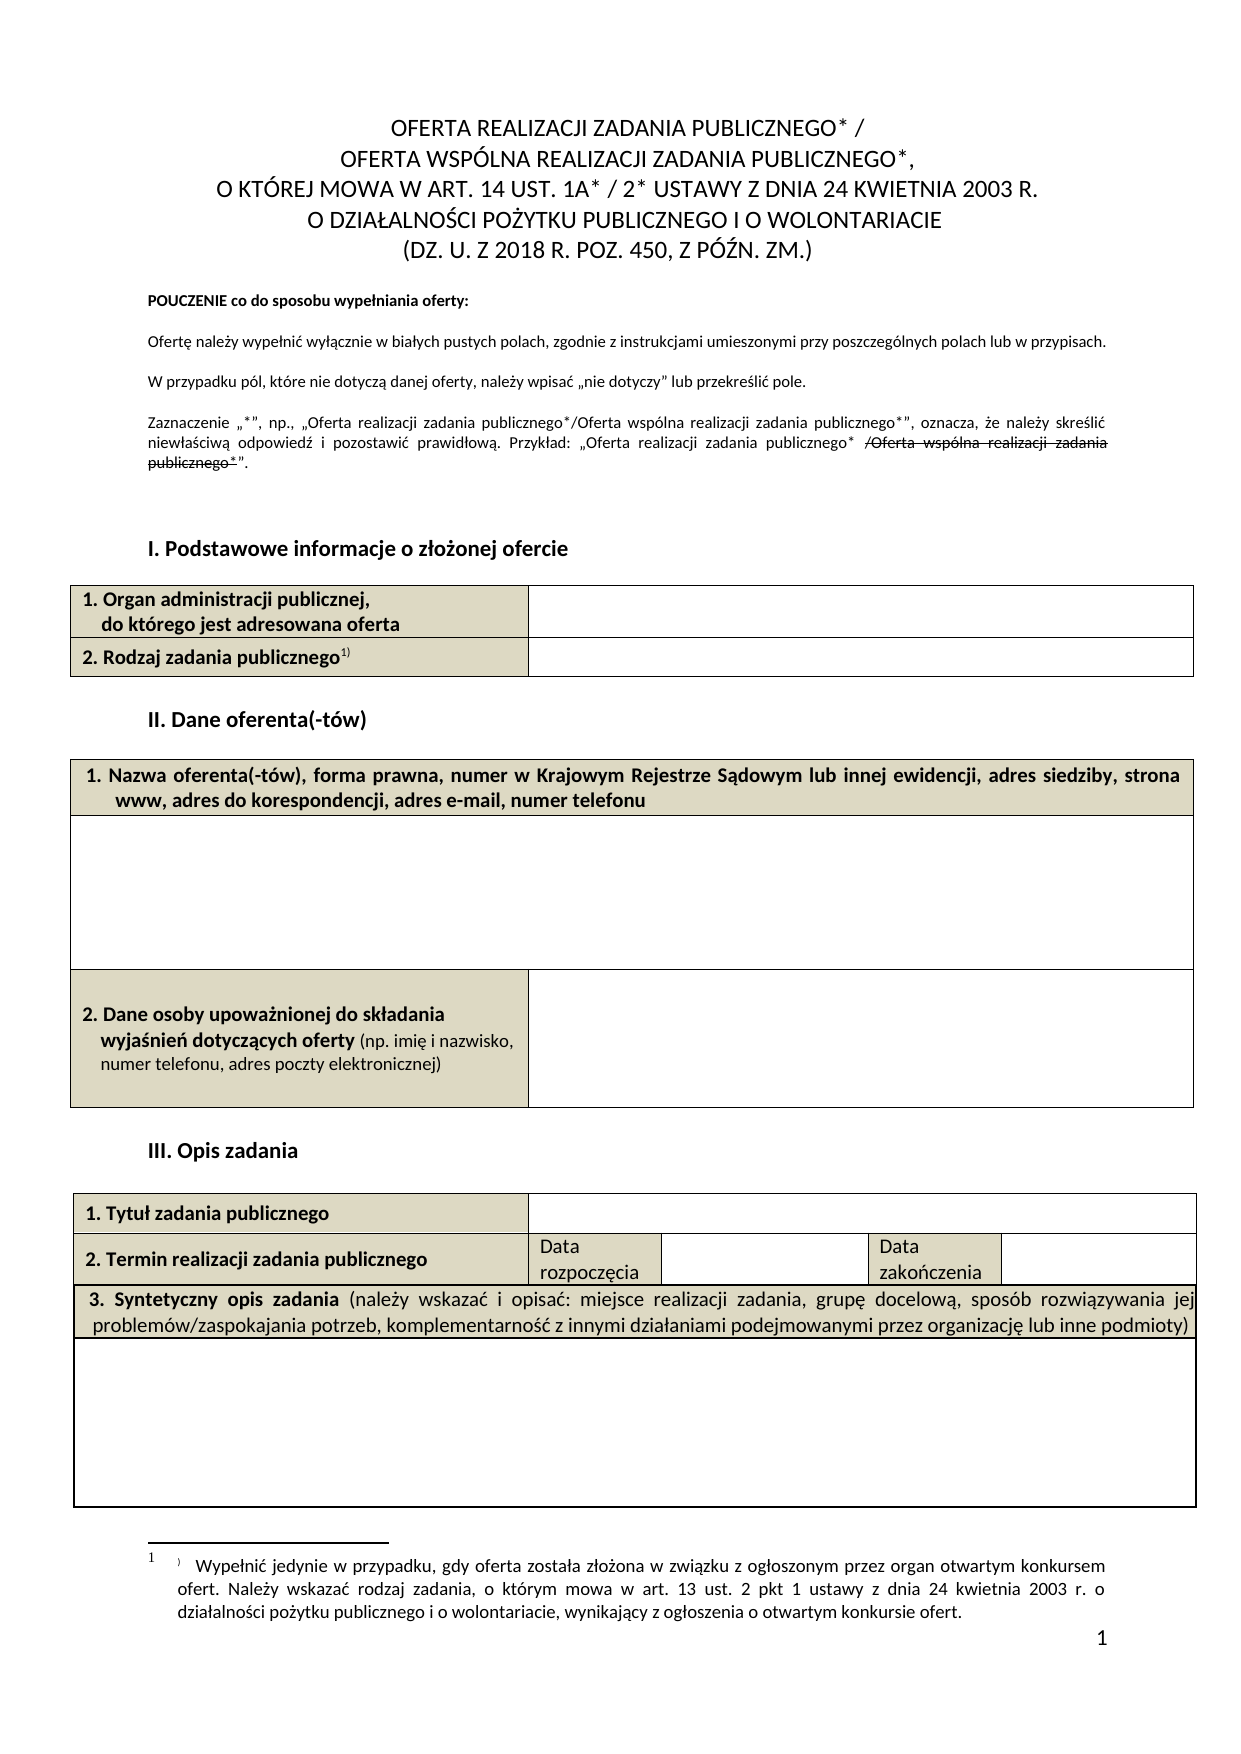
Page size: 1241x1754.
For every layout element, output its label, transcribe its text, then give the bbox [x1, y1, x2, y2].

table_cell Data zakończenia [869, 1234, 1001, 1284]
table_cell 2. Dane osoby upoważnionej do składania wyjaśnień dotyczących oferty (np. imię i nazwisko, numer telefonu, adres poczty elektronicznej) [71, 970, 528, 1107]
table_cell [529, 970, 1193, 1107]
text O KTÓREJ MOWA W ART. 14 UST. 1A* / 2* USTAWY Z DNIA 24 KWIETNIA 2003 R. O DZIAŁALNOŚCI POŻYTKU PUBLICZNEGO I O WOLONTARIACIE (DZ. U. Z 2018 R. POZ. 450, Z PÓŹN. ZM.) [148, 173, 1107, 265]
table_cell 2. Termin realizacji zadania publicznego [74, 1234, 528, 1284]
table_cell [71, 816, 1193, 969]
text Zaznaczenie „*”, np., „Oferta realizacji zadania publicznego*/Oferta wspólna realizacji zadania publicznego*”, oznacza, że należy skreślić niewłaściwą odpowiedź i pozostawić prawidłową. Przykład: „Oferta realizacji zadania publicznego* /Oferta wspólna realizacji zadania publicznego*”. [148, 412, 1107, 473]
table_header [529, 1194, 1196, 1232]
text OFERTA WSPÓLNA REALIZACJI ZADANIA PUBLICZNEGO*, [148, 143, 1107, 173]
table_cell [529, 638, 1193, 676]
table_header 1. Tytuł zadania publicznego [74, 1194, 528, 1232]
text I. Podstawowe informacje o złożonej ofercie [148, 534, 1107, 562]
table_cell [75, 1339, 1195, 1506]
text III. Opis zadania [148, 1136, 1107, 1164]
text POUCZENIE co do sposobu wypełniania oferty: [148, 290, 1107, 311]
table_cell 2. Rodzaj zadania publicznego) [71, 638, 528, 676]
table_header 1. Organ administracji publicznej, do którego jest adresowana oferta [71, 586, 528, 637]
text OFERTA REALIZACJI ZADANIA PUBLICZNEGO* / [148, 112, 1107, 143]
table_header 1. Nazwa oferenta(-tów), forma prawna, numer w Krajowym Rejestrze Sądowym lub innej ewidencji, adres siedziby, strona www, adres do korespondencji, adres e-mail, numer telefonu [71, 760, 1193, 815]
table_cell 3. Syntetyczny opis zadania (należy wskazać i opisać: miejsce realizacji zadania, grupę docelową, sposób rozwiązywania jej problemów/zaspokajania potrzeb, komplementarność z innymi działaniami podejmowanymi przez organizację lub inne podmioty) [75, 1286, 1195, 1337]
table_cell [1002, 1234, 1196, 1284]
table_cell [662, 1234, 868, 1284]
text Ofertę należy wypełnić wyłącznie w białych pustych polach, zgodnie z instrukcjami umieszonymi przy poszczególnych polach lub w przypisach. [148, 331, 1107, 351]
table_cell Data rozpoczęcia [529, 1234, 661, 1284]
text W przypadku pól, które nie dotyczą danej oferty, należy wpisać „nie dotyczy” lub przekreślić pole. [148, 371, 1107, 392]
text II. Dane oferenta(-tów) [148, 705, 1107, 733]
table_header [529, 586, 1193, 637]
